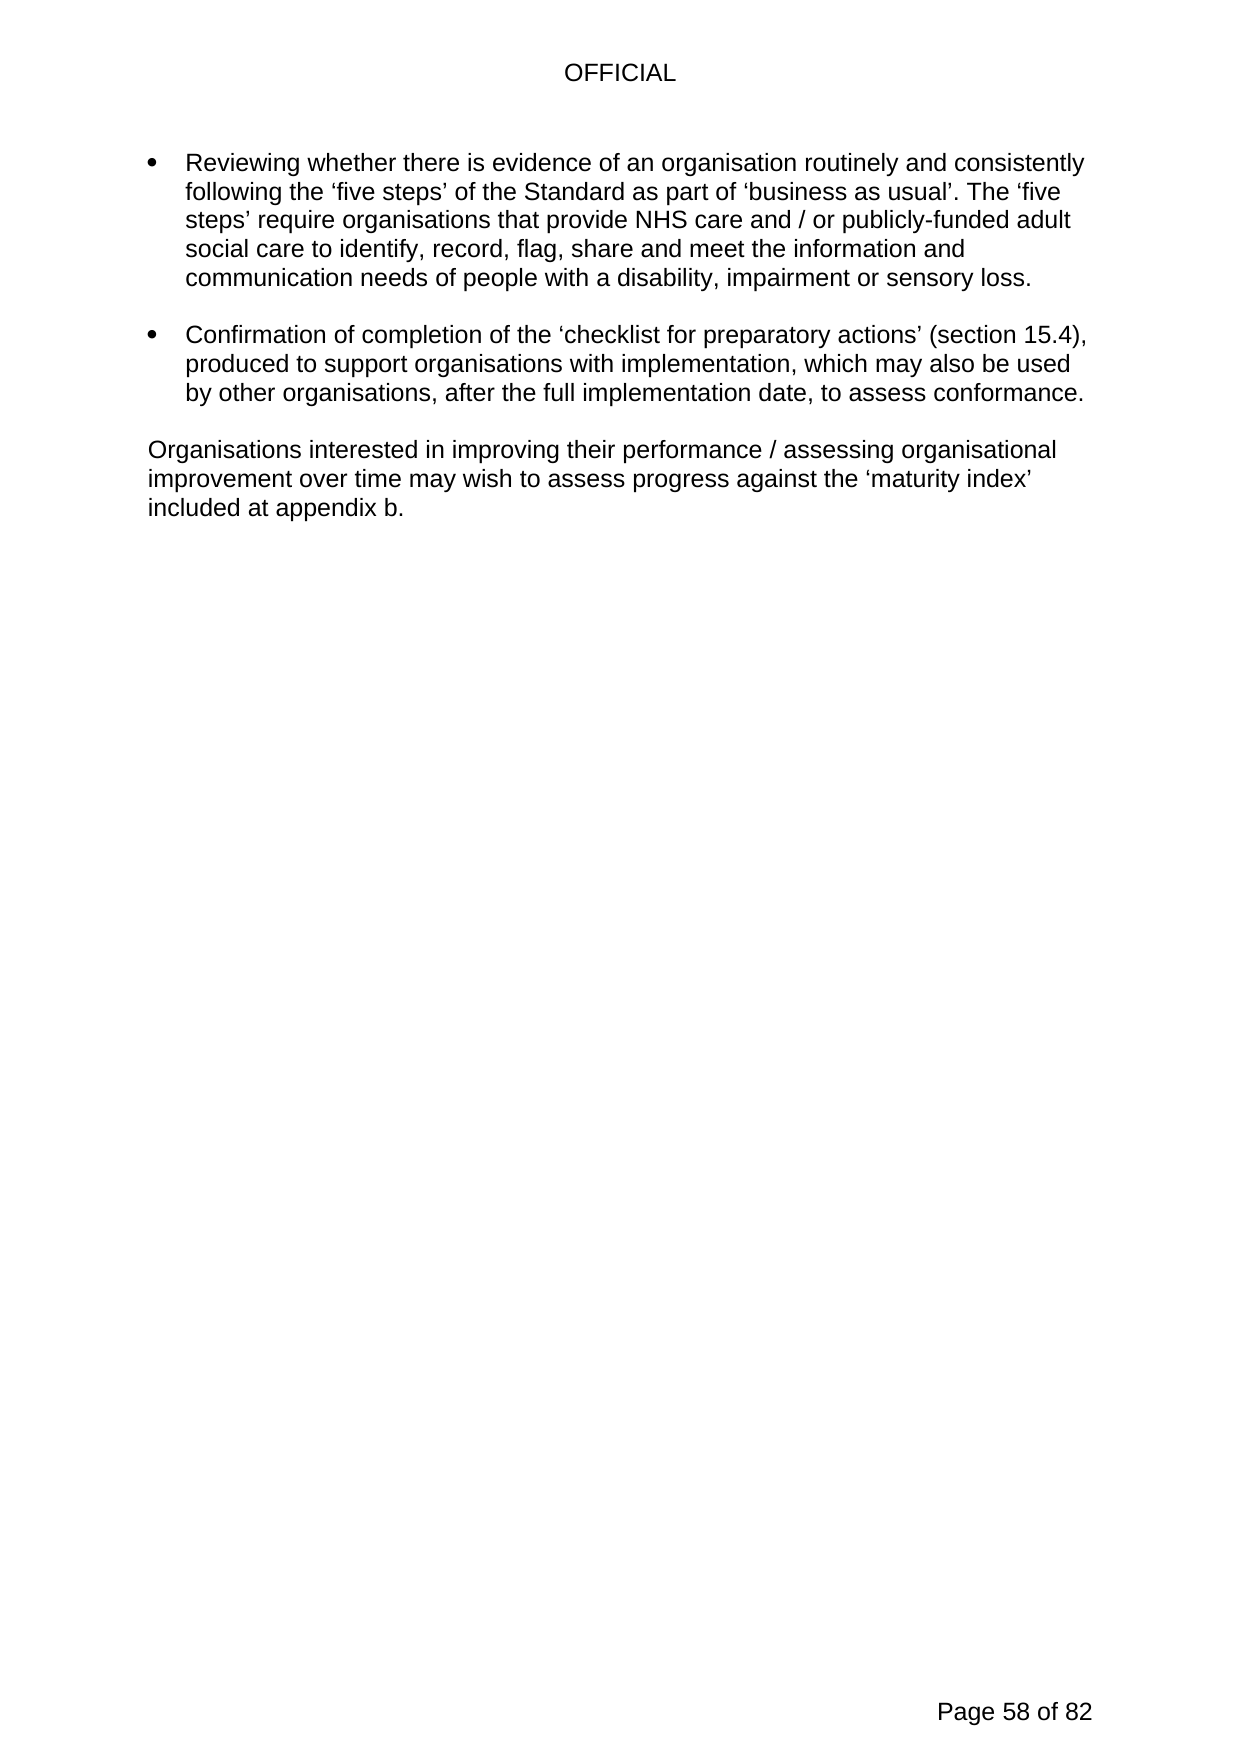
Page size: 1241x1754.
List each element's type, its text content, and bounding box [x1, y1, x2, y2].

list Reviewing whether there is evidence of an organisation routinely and consistently following the ‘five steps’ of the Standard as part of ‘business as usual’. The ‘five steps’ require organisations that provide NHS care and / or publicly-funded adult social care to identify, record, flag, share and meet the information and communication needs of people with a disability, impairment or sensory loss. [148, 148, 1092, 292]
list Confirmation of completion of the ‘checklist for preparatory actions’ (section 15.4), produced to support organisations with implementation, which may also be used by other organisations, after the full implementation date, to assess conformance. [148, 320, 1092, 407]
text Organisations interested in improving their performance / assessing organisational improvement over time may wish to assess progress against the ‘maturity index’ included at appendix b. [148, 435, 1092, 522]
